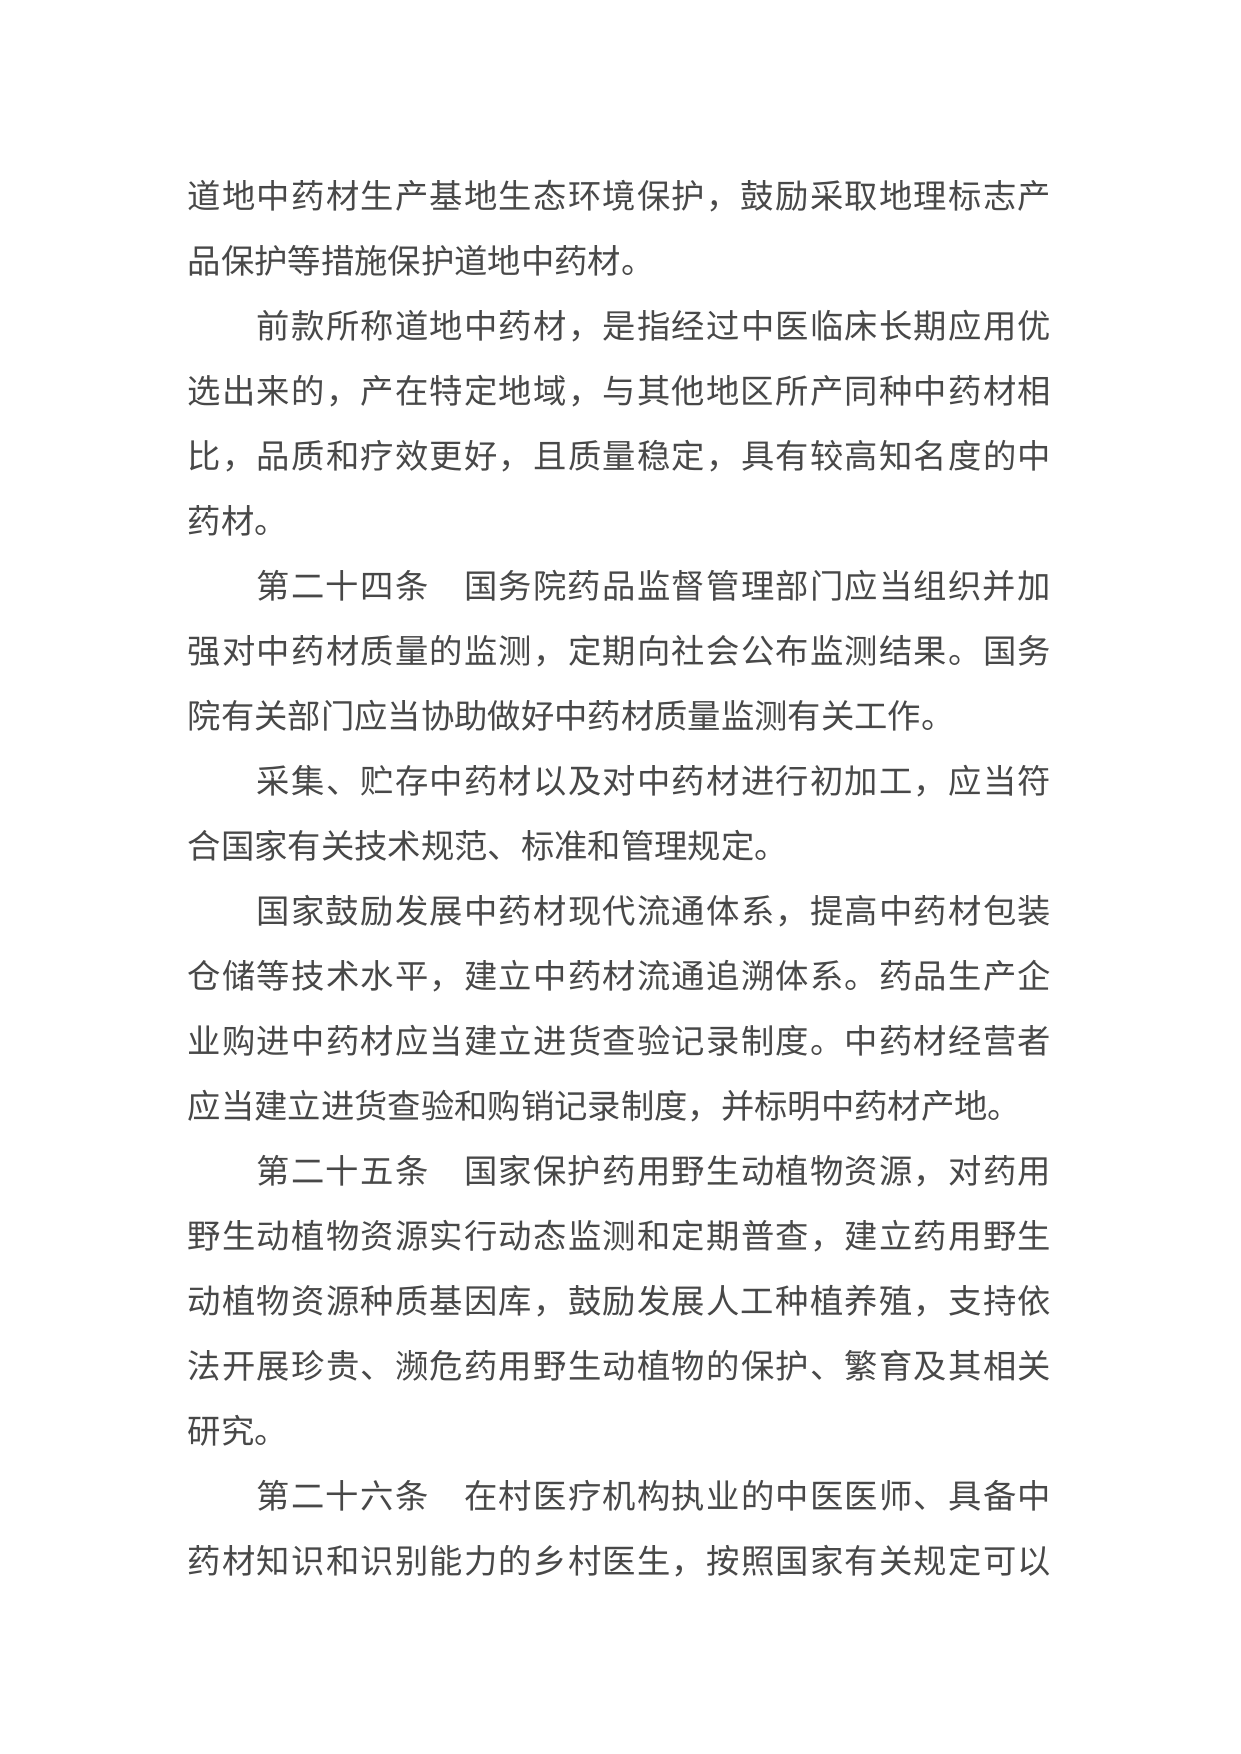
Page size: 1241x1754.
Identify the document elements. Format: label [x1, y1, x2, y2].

text [187, 162, 1053, 1592]
